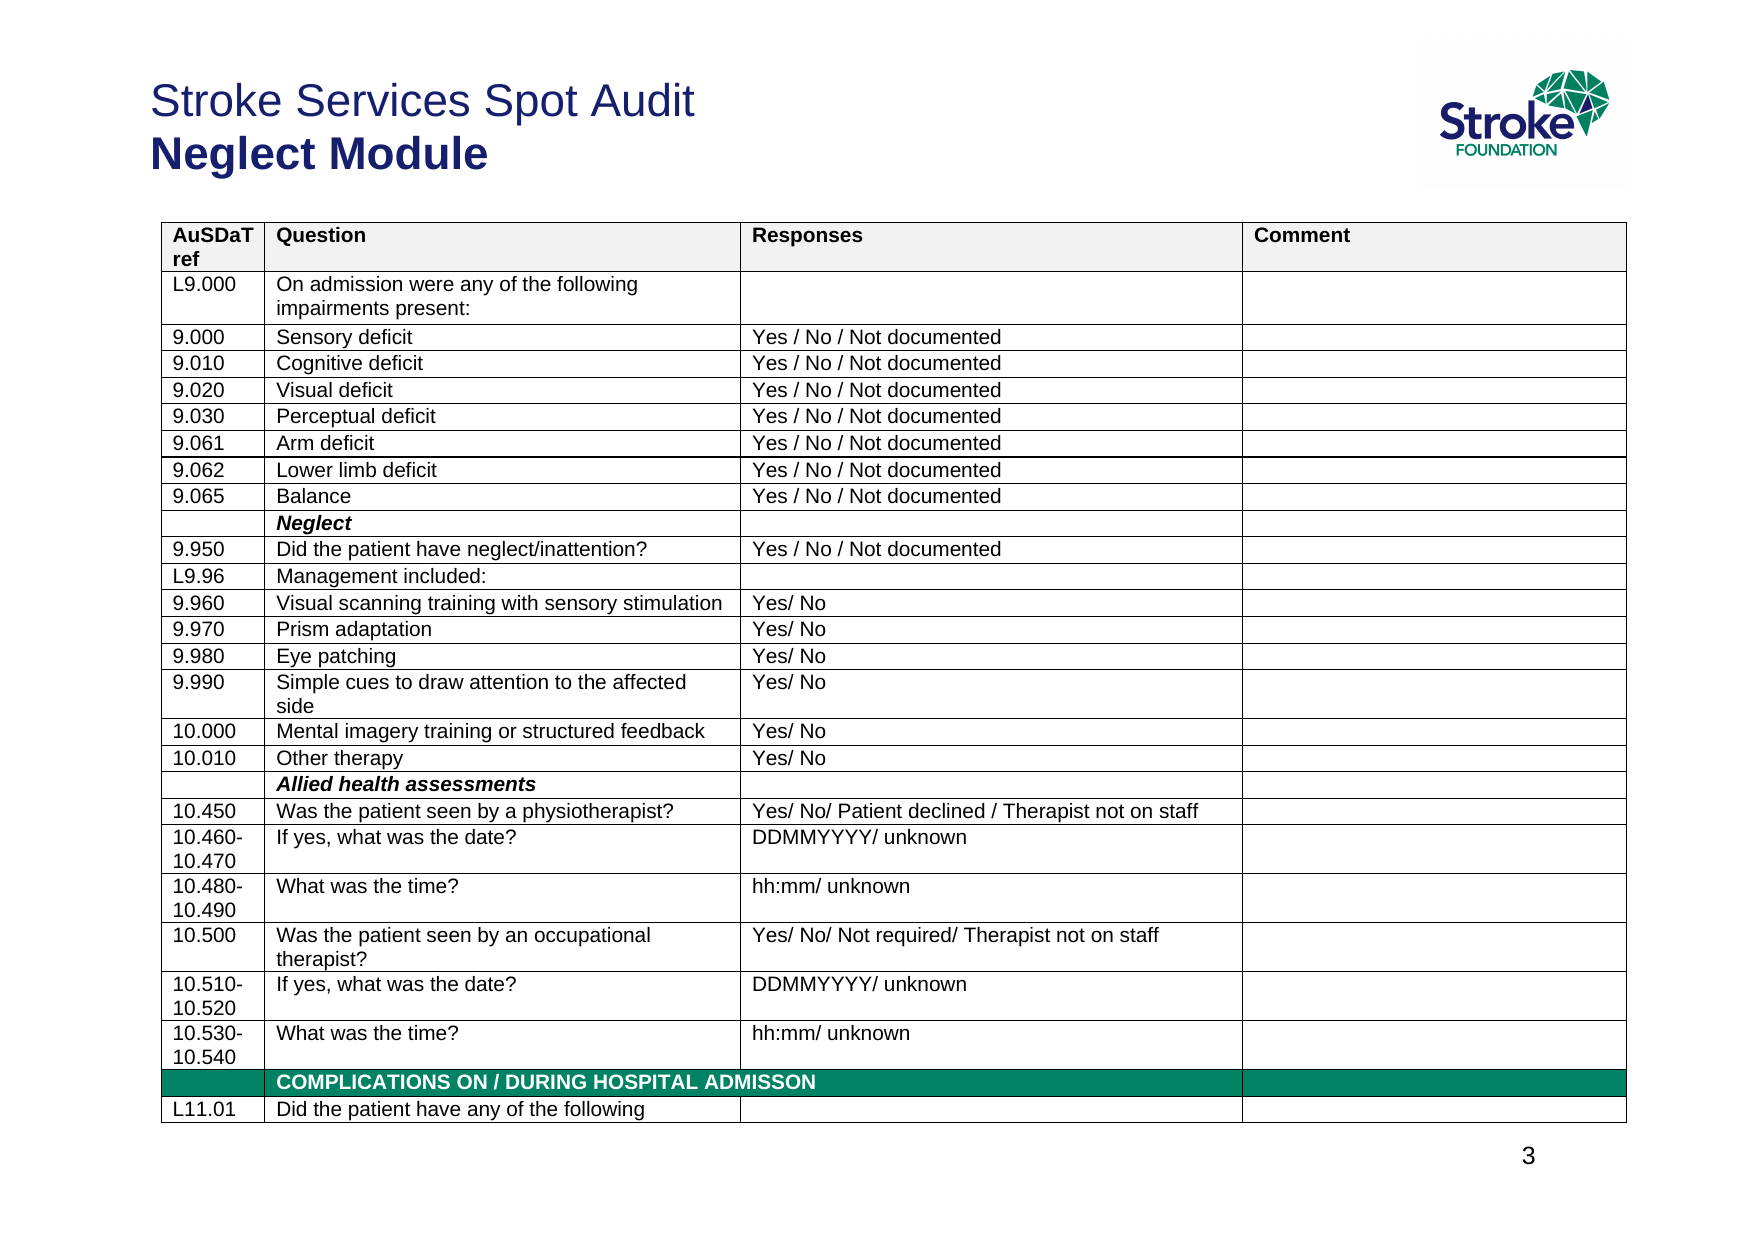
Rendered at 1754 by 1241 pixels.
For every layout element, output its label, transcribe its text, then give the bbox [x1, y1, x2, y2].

table_cell COMPLICATIONS ON / DURING HOSPITAL ADMISSON [265, 1070, 1242, 1096]
table_cell 9.970 [162, 617, 264, 642]
table_cell [1243, 1097, 1626, 1122]
table_header AuSDaT ref [162, 223, 264, 271]
table_cell Did the patient have neglect/inattention? [265, 537, 740, 563]
table_cell 9.020 [162, 378, 264, 403]
table_cell 9.010 [162, 351, 264, 377]
table_cell 9.950 [162, 537, 264, 563]
table_cell Management included: [265, 564, 740, 589]
table_header Comment [1243, 223, 1626, 271]
table_cell 9.061 [162, 431, 264, 456]
table_cell Balance [265, 484, 740, 509]
table_cell 10.500 [162, 923, 264, 971]
table_cell If yes, what was the date? [265, 825, 740, 873]
table_cell 9.980 [162, 644, 264, 669]
table_cell Yes / No / Not documented [741, 484, 1242, 509]
table_cell [1243, 972, 1626, 1020]
table_cell 9.960 [162, 590, 264, 616]
table_cell DDMMYYYY/ unknown [741, 825, 1242, 873]
table_cell [741, 272, 1242, 324]
table_cell [1243, 378, 1626, 403]
table_header Responses [741, 223, 1242, 271]
table_cell [1243, 564, 1626, 589]
table_cell Yes / No / Not documented [741, 458, 1242, 483]
table_cell [1243, 404, 1626, 430]
table_cell [741, 772, 1242, 798]
table_cell Yes/ No [741, 617, 1242, 642]
table_cell Perceptual deficit [265, 404, 740, 430]
table_cell Allied health assessments [265, 772, 740, 798]
table_cell 10.450 [162, 799, 264, 824]
table_cell [162, 1070, 264, 1096]
table_cell 10.530-10.540 [162, 1021, 264, 1069]
table_cell [1243, 923, 1626, 971]
table_cell [1243, 874, 1626, 922]
table_cell Eye patching [265, 644, 740, 669]
table_cell Yes/ No [741, 590, 1242, 616]
table_cell Arm deficit [265, 431, 740, 456]
table_cell [1243, 772, 1626, 798]
table_cell If yes, what was the date? [265, 972, 740, 1020]
table_cell hh:mm/ unknown [741, 1021, 1242, 1069]
table_cell [1243, 484, 1626, 509]
table_cell 10.460-10.470 [162, 825, 264, 873]
table_cell Yes/ No/ Patient declined / Therapist not on staff [741, 799, 1242, 824]
table_cell Cognitive deficit [265, 351, 740, 377]
table_cell [1243, 590, 1626, 616]
table_cell [1243, 1021, 1626, 1069]
table_cell 10.010 [162, 746, 264, 771]
table_cell Yes / No / Not documented [741, 351, 1242, 377]
table_cell Yes/ No [741, 719, 1242, 744]
table_cell Yes/ No [741, 670, 1242, 718]
table_cell Sensory deficit [265, 325, 740, 350]
table_cell Prism adaptation [265, 617, 740, 642]
table_cell [741, 1097, 1242, 1122]
table_cell [1243, 825, 1626, 873]
table_cell Was the patient seen by an occupational therapist? [265, 923, 740, 971]
table_cell hh:mm/ unknown [741, 874, 1242, 922]
table_cell 9.000 [162, 325, 264, 350]
table_cell Did the patient have any of the following complications on admission: [265, 1097, 740, 1122]
table_cell Other therapy [265, 746, 740, 771]
table_cell L9.96 [162, 564, 264, 589]
table_cell [1243, 670, 1626, 718]
table_cell Visual scanning training with sensory stimulation [265, 590, 740, 616]
table_cell [1243, 617, 1626, 642]
table_cell [1243, 644, 1626, 669]
table_cell Yes / No / Not documented [741, 431, 1242, 456]
picture [1418, 38, 1630, 188]
table_cell [1243, 431, 1626, 456]
table_cell On admission were any of the following impairments present: [265, 272, 740, 324]
table_cell [1243, 719, 1626, 744]
table_cell L11.01 [162, 1097, 264, 1122]
table_cell Yes/ No [741, 644, 1242, 669]
table_cell What was the time? [265, 1021, 740, 1069]
table_cell 10.000 [162, 719, 264, 744]
table_cell Simple cues to draw attention to the affected side [265, 670, 740, 718]
table_cell Yes / No / Not documented [741, 404, 1242, 430]
table_cell 9.065 [162, 484, 264, 509]
table_header Question [265, 223, 740, 271]
table_cell Mental imagery training or structured feedback [265, 719, 740, 744]
table_cell [1243, 537, 1626, 563]
table_cell Yes/ No [741, 746, 1242, 771]
table_cell 10.480-10.490 [162, 874, 264, 922]
table_cell [1243, 272, 1626, 324]
table_cell [1243, 511, 1626, 536]
table_cell 10.510-10.520 [162, 972, 264, 1020]
table_cell [162, 772, 264, 798]
table_cell [1243, 351, 1626, 377]
table_cell Lower limb deficit [265, 458, 740, 483]
table_cell Neglect [265, 511, 740, 536]
table_cell Yes / No / Not documented [741, 325, 1242, 350]
table_cell 9.990 [162, 670, 264, 718]
table_cell L9.000 [162, 272, 264, 324]
table_cell Visual deficit [265, 378, 740, 403]
table_cell Yes / No / Not documented [741, 378, 1242, 403]
table_cell [741, 511, 1242, 536]
table_cell 9.030 [162, 404, 264, 430]
table_cell [1243, 325, 1626, 350]
table_cell 9.062 [162, 458, 264, 483]
table_cell What was the time? [265, 874, 740, 922]
table_cell Yes / No / Not documented [741, 537, 1242, 563]
table_cell Yes/ No/ Not required/ Therapist not on staff [741, 923, 1242, 971]
table_cell Was the patient seen by a physiotherapist? [265, 799, 740, 824]
table_cell [1243, 746, 1626, 771]
table_cell [1243, 458, 1626, 483]
table_cell [1243, 1070, 1626, 1096]
table_cell [1243, 799, 1626, 824]
table_cell DDMMYYYY/ unknown [741, 972, 1242, 1020]
table_cell [741, 564, 1242, 589]
table_cell [162, 511, 264, 536]
